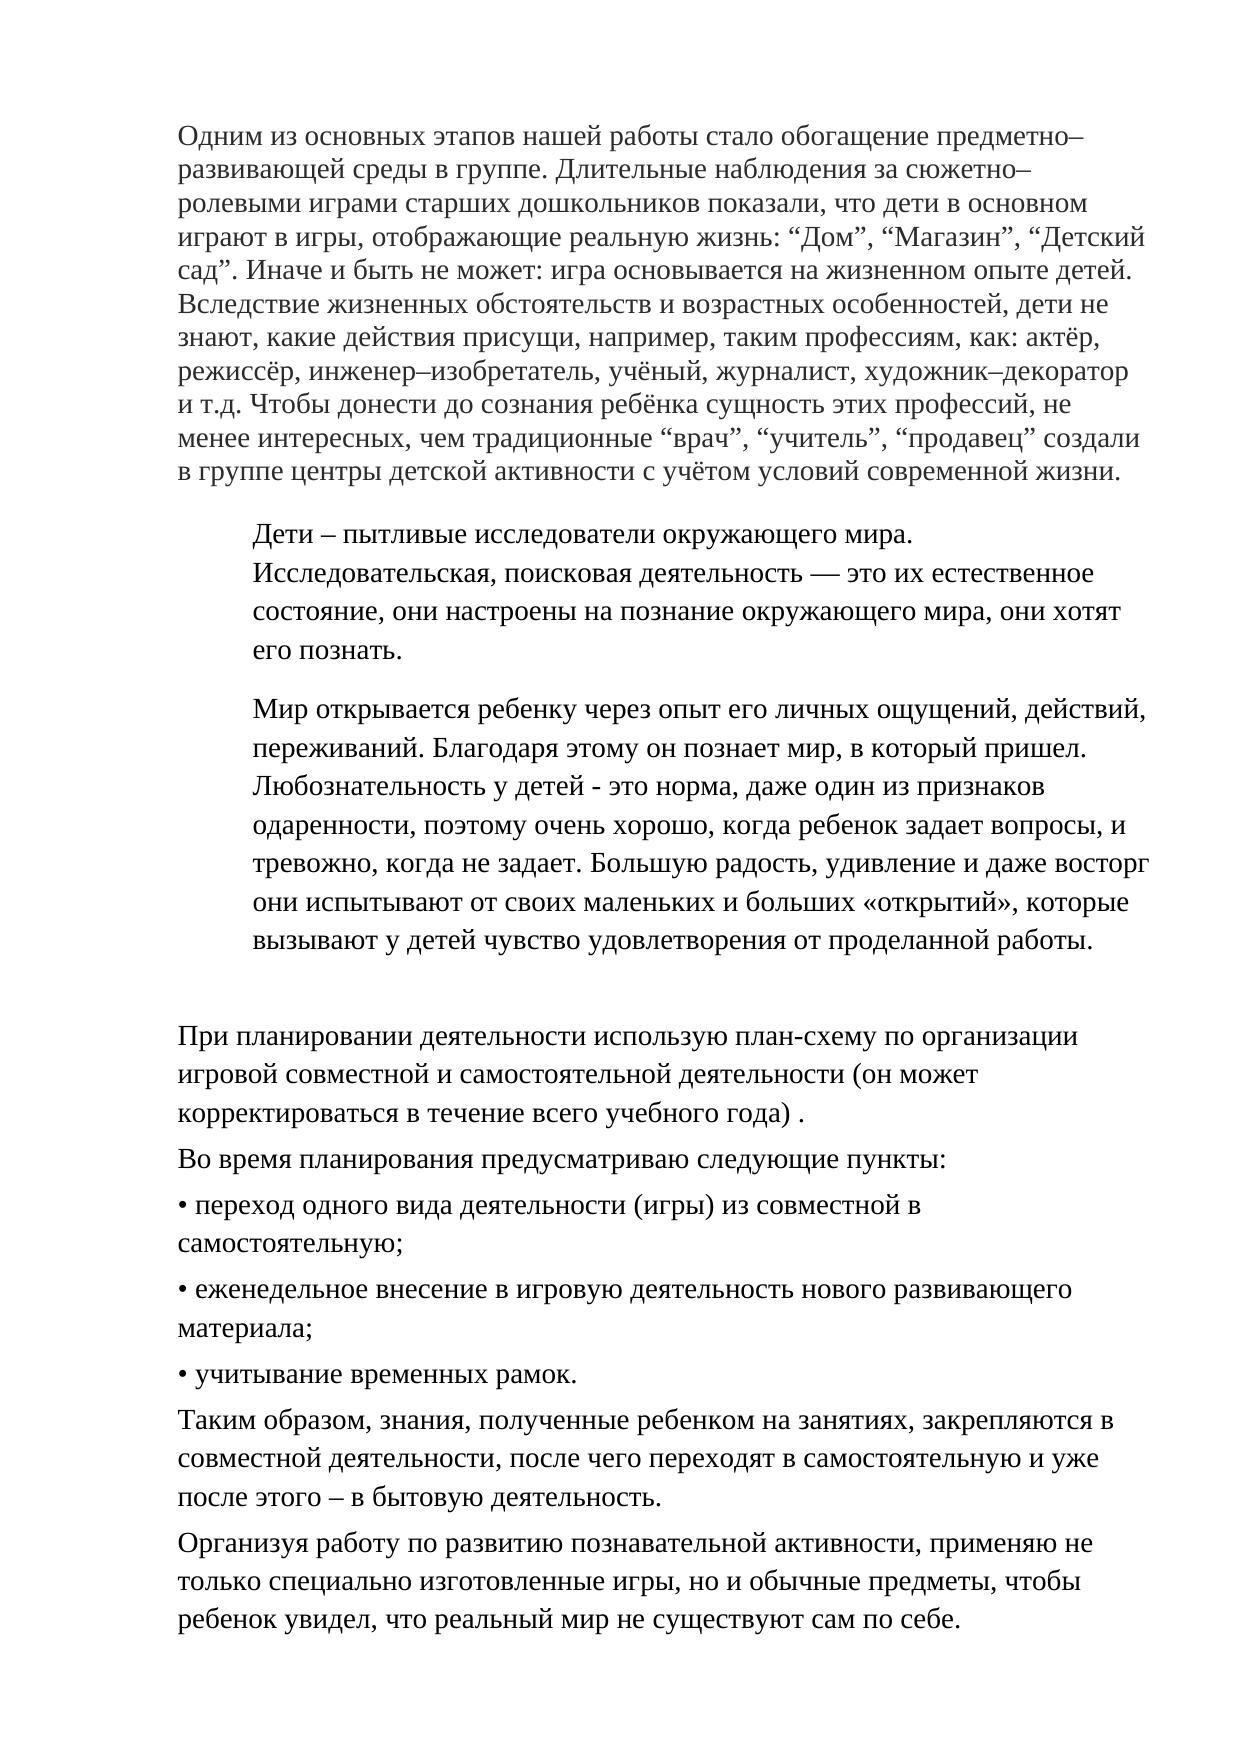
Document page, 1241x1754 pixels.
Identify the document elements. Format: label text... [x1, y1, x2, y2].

text • еженедельное внесение в игровую деятельность нового развивающего материала; [177, 1267, 1152, 1343]
text Во время планирования предусматриваю следующие пункты: [177, 1136, 1152, 1174]
text Мир открывается ребенку через опыт его личных ощущений, действий, переживаний. Благодаря этому он познает мир, в который пришел. Любознательность у детей - это норма, даже один из признаков одаренности, поэтому очень хорошо, когда ребенок задает вопросы, и тревожно, когда не задает. Большую радость, удивление и даже восторг они испытывают от своих маленьких и больших «открытий», которые вызывают у детей чувство удовлетворения от проделанной работы. [252, 691, 1152, 988]
text • учитывание временных рамок. [177, 1351, 1152, 1389]
text • переход одного вида деятельности (игры) из совместной в самостоятельную; [177, 1182, 1152, 1259]
text Дети – пытливые исследователи окружающего мира. Исследовательская, поисковая деятельность — это их естественное состояние, они настроены на познание окружающего мира, они хотят его познать. [252, 516, 1152, 665]
text При планировании деятельности использую план-схему по организации игровой совместной и самостоятельной деятельности (он может корректироваться в течение всего учебного года) . [177, 1013, 1152, 1128]
text Одним из основных этапов нашей работы стало обогащение предметно–развивающей среды в группе. Длительные наблюдения за сюжетно–ролевыми играми старших дошкольников показали, что дети в основном играют в игры, отображающие реальную жизнь: “Дом”, “Магазин”, “Детский сад”. Иначе и быть не может: игра основывается на жизненном опыте детей. Вследствие жизненных обстоятельств и возрастных особенностей, дети не знают, какие действия присущи, например, таким профессиям, как: актёр, режиссёр, инженер–изобретатель, учёный, журналист, художник–декоратор и т.д. Чтобы донести до сознания ребёнка сущность этих профессий, не менее интересных, чем традиционные “врач”, “учитель”, “продавец” создали в группе центры детской активности с учётом условий современной жизни. [177, 118, 1152, 487]
text Организуя работу по развитию познавательной активности, применяю не только специально изготовленные игры, но и обычные предметы, чтобы ребенок увидел, что реальный мир не существуют сам по себе. [177, 1520, 1152, 1635]
text Таким образом, знания, полученные ребенком на занятиях, закрепляются в совместной деятельности, после чего переходят в самостоятельную и уже после этого – в бытовую деятельность. [177, 1397, 1152, 1512]
